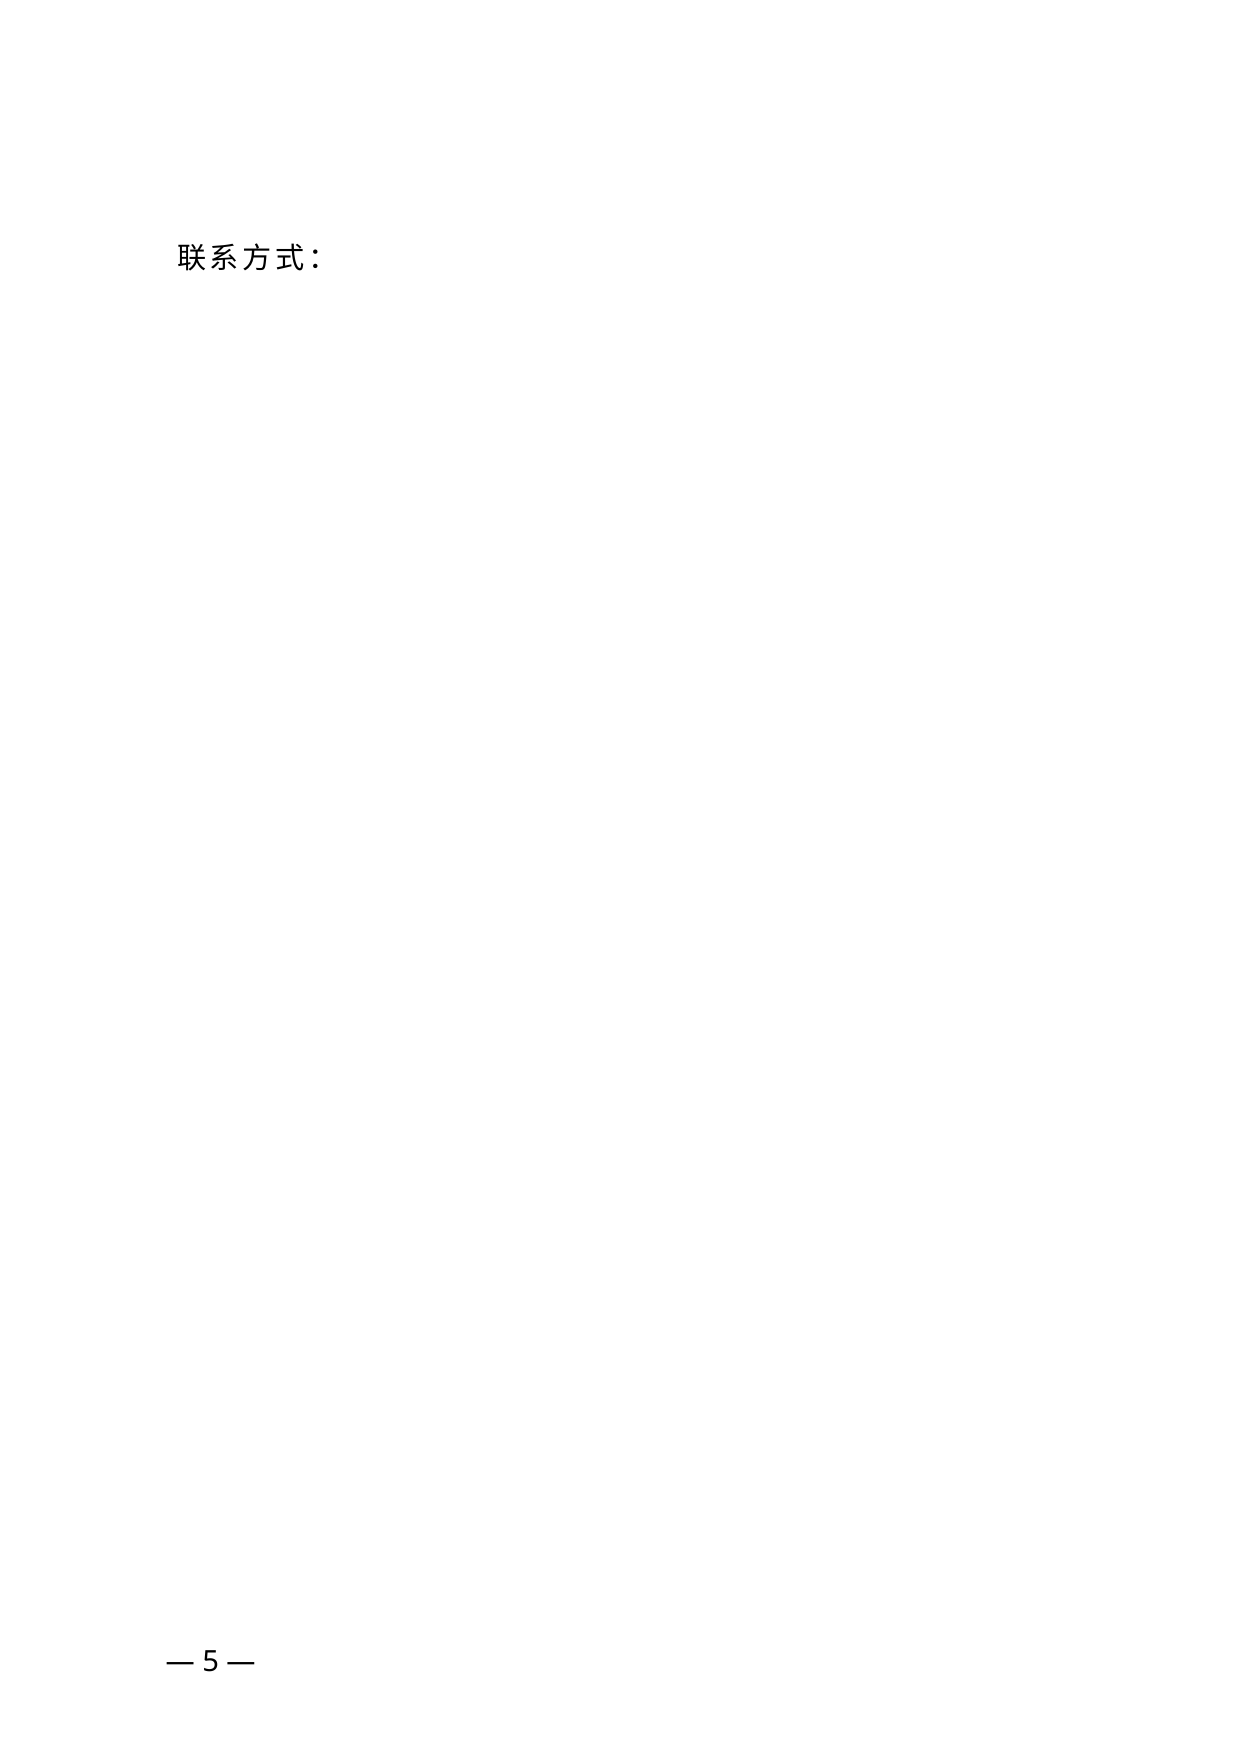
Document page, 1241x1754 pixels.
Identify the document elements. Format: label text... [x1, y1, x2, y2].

text 联系人： 联系方式： [177, 225, 1063, 287]
